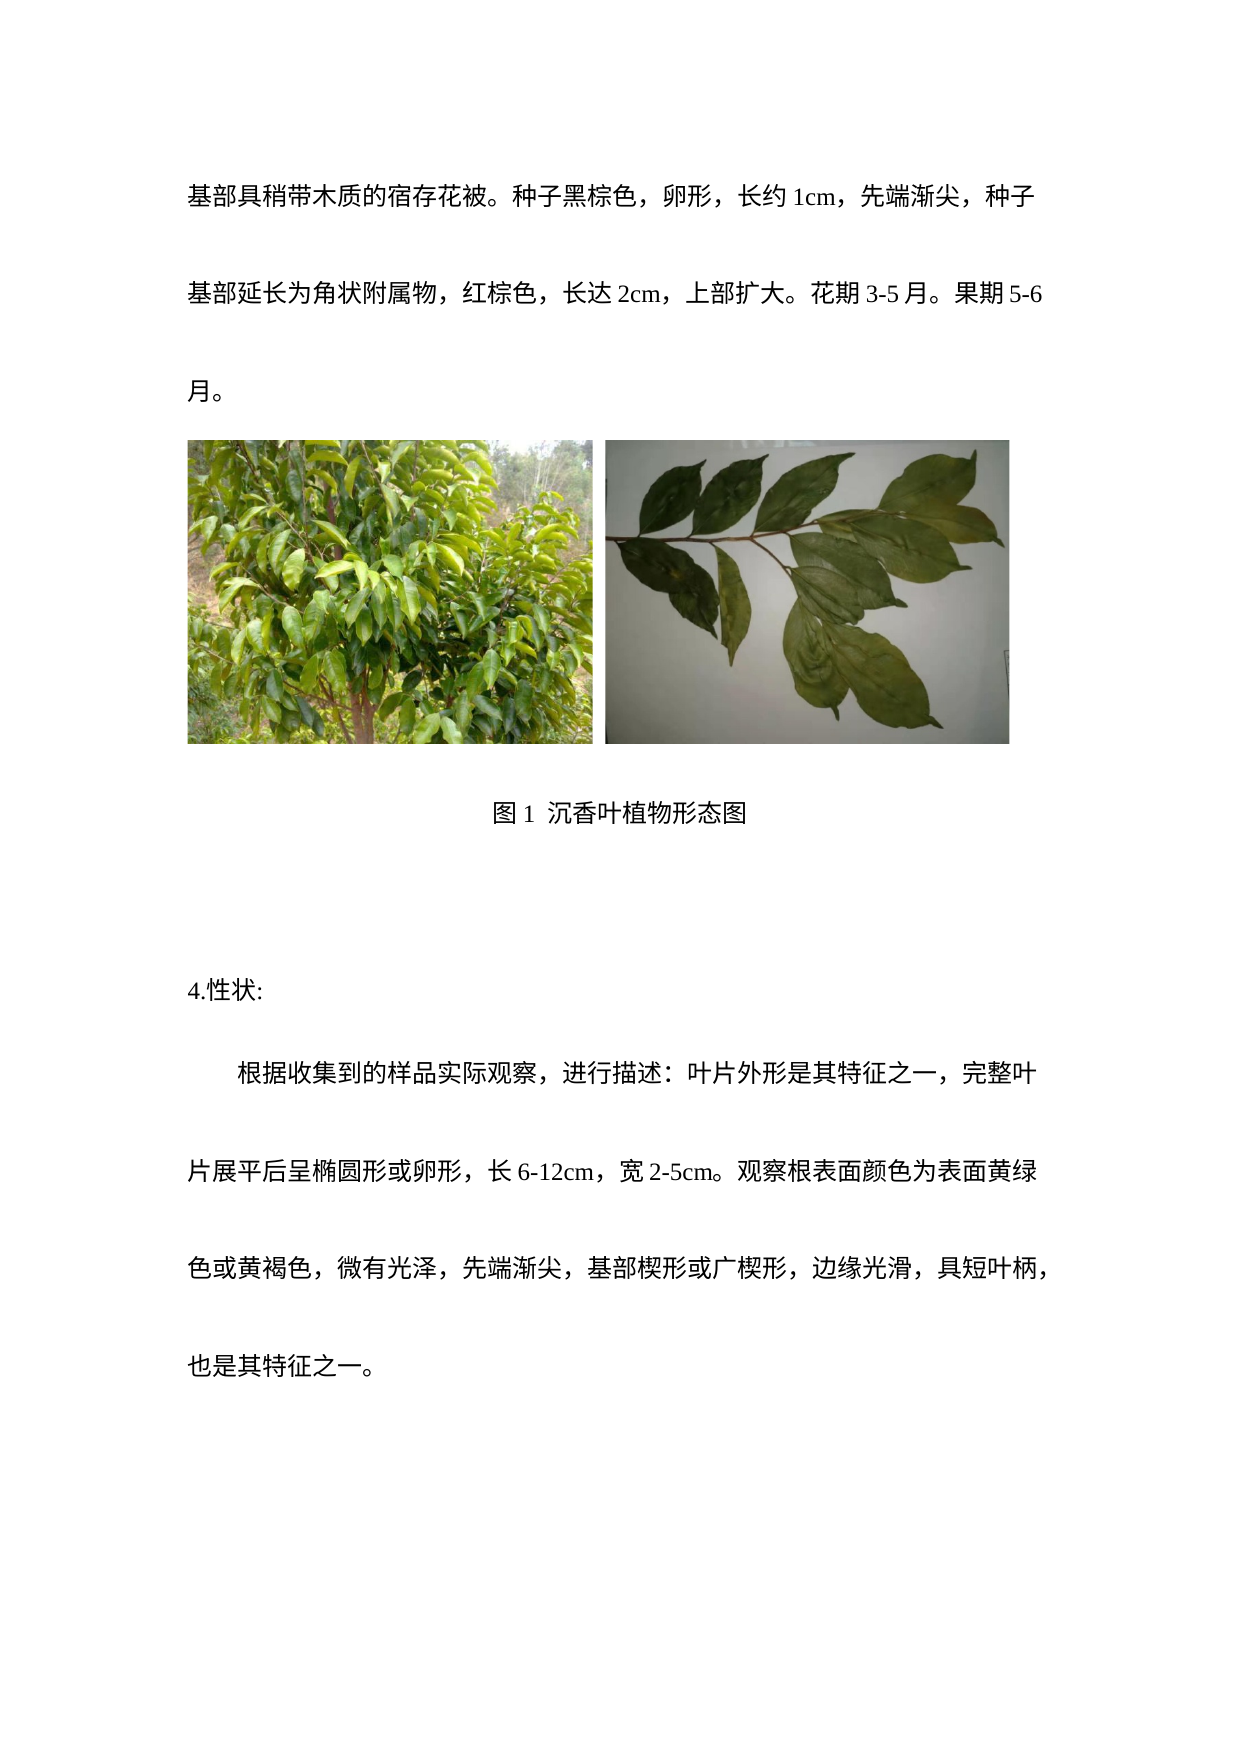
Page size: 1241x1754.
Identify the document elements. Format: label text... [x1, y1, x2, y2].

text 图1 沉香叶植物形态图 [187, 779, 1053, 844]
picture [187, 440, 593, 744]
text 根据收集到的样品实际观察，进行描述：叶片外形是其特征之一，完整叶片展平后呈椭圆形或卵形，长6-12cm，宽2-5cm。观察根表面颜色为表面黄绿色或黄褐色，微有光泽，先端渐尖，基部楔形或广楔形，边缘光滑，具短叶柄，也是其特征之一。 [187, 1039, 1053, 1397]
picture [605, 440, 1010, 744]
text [187, 162, 1053, 422]
text 4.性状: [187, 956, 1053, 1021]
